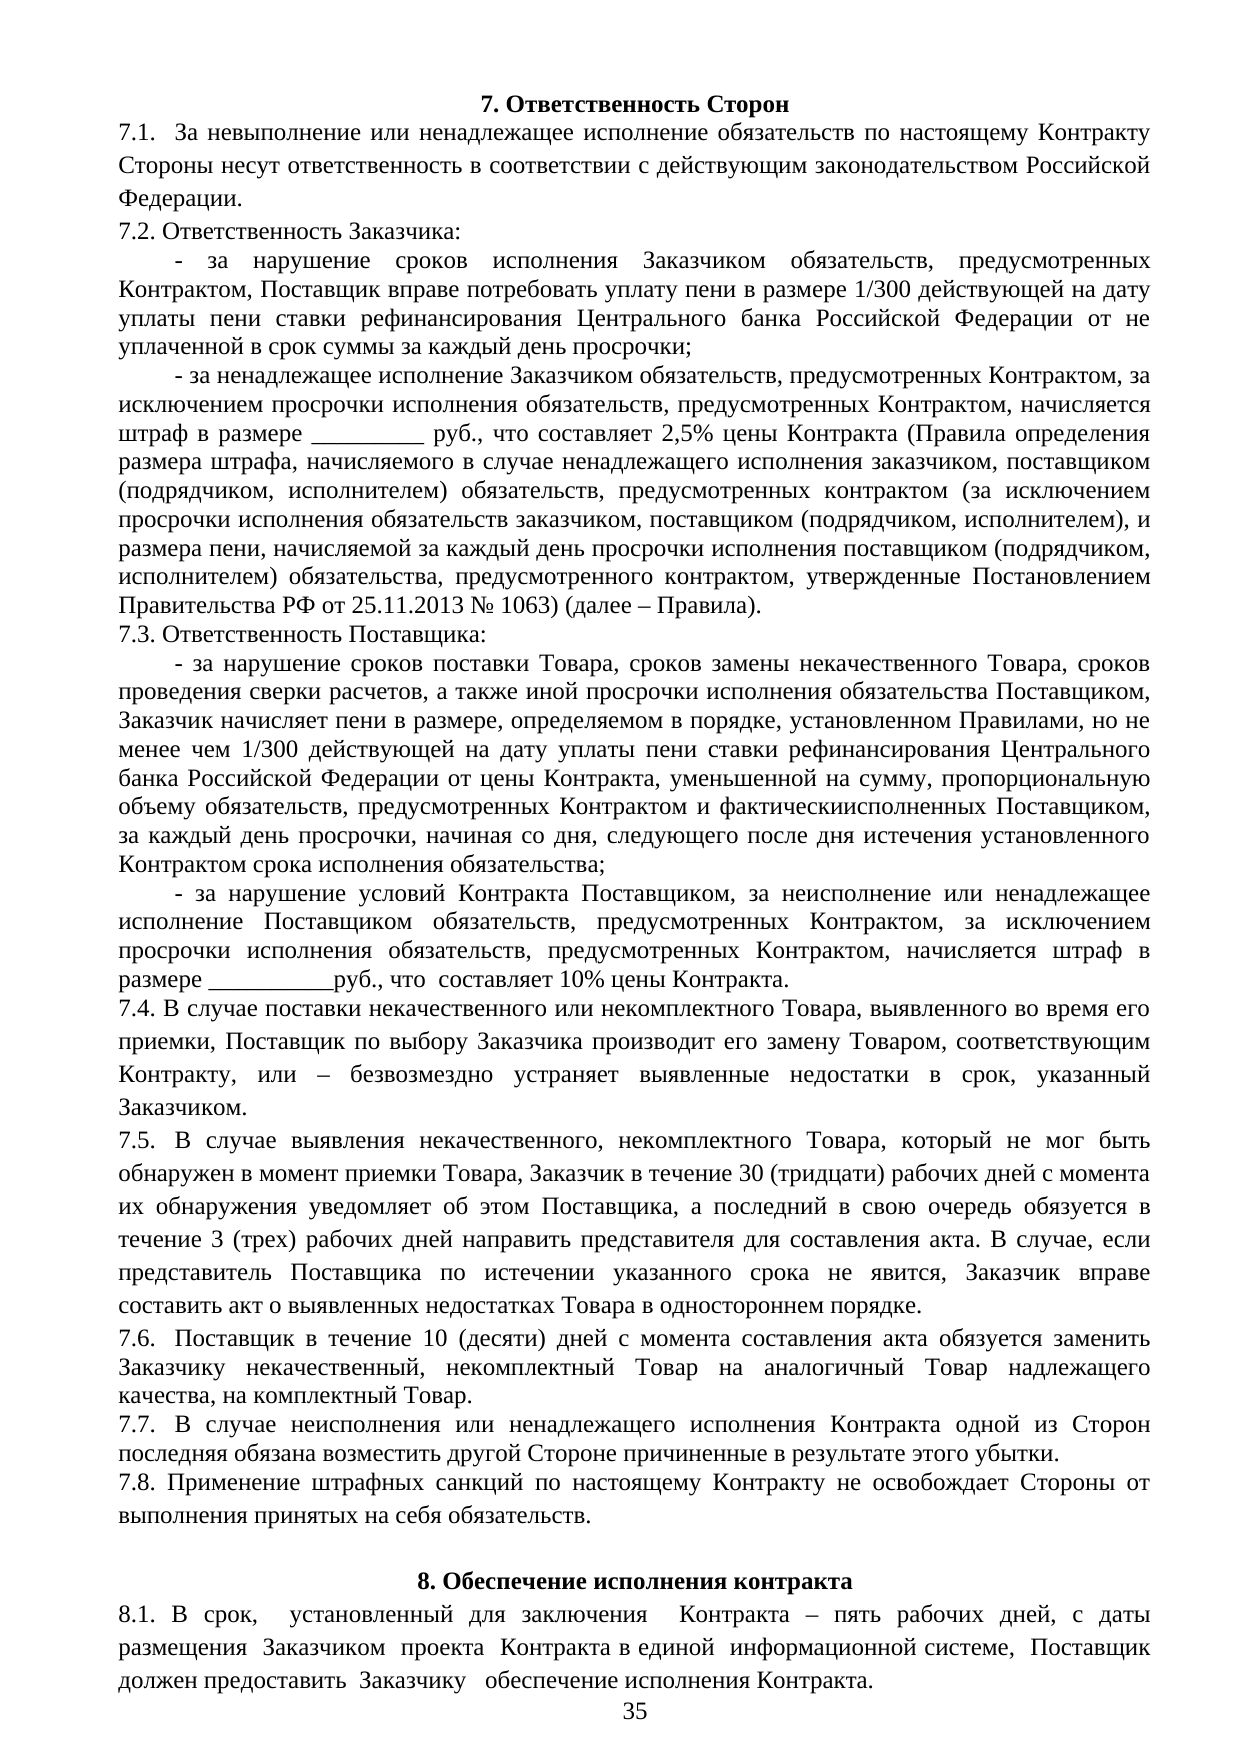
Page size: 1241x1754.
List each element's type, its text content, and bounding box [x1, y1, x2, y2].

text 7.8. Применение штрафных санкций по настоящему Контракту не освобождает Стороны от выполнения принятых на себя обязательств. [118, 1467, 1152, 1528]
text 7.7. В случае неисполнения или ненадлежащего исполнения Контракта одной из Сторон последняя обязана возместить другой Стороне причиненные в результате этого убытки. [118, 1409, 1152, 1467]
text 7.1. За невыполнение или ненадлежащее исполнение обязательств по настоящему Контракту Стороны несут ответственность в соответствии с действующим законодательством Российской Федерации. [118, 117, 1152, 212]
text - за ненадлежащее исполнение Заказчиком обязательств, предусмотренных Контрактом, за исключением просрочки исполнения обязательств, предусмотренных Контрактом, начисляется штраф в размере _________ руб., что составляет 2,5% цены Контракта (Правила определения размера штрафа, начисляемого в случае ненадлежащего исполнения заказчиком, поставщиком (подрядчиком, исполнителем) обязательств, предусмотренных контрактом (за исключением просрочки исполнения обязательств заказчиком, поставщиком (подрядчиком, исполнителем), и размера пени, начисляемой за каждый день просрочки исполнения поставщиком (подрядчиком, исполнителем) обязательства, предусмотренного контрактом, утвержденные Постановлением Правительства РФ от 25.11.2013 № 1063) (далее – Правила). [118, 360, 1152, 619]
text - за нарушение сроков исполнения Заказчиком обязательств, предусмотренных Контрактом, Поставщик вправе потребовать уплату пени в размере 1/300 действующей на дату уплаты пени ставки рефинансирования Центрального банка Российской Федерации от не уплаченной в срок суммы за каждый день просрочки; [118, 245, 1152, 360]
text 7.5. В случае выявления некачественного, некомплектного Товара, который не мог быть обнаружен в момент приемки Товара, Заказчик в течение 30 (тридцати) рабочих дней с момента их обнаружения уведомляет об этом Поставщика, а последний в свою очередь обязуется в течение 3 (трех) рабочих дней направить представителя для составления акта. В случае, если представитель Поставщика по истечении указанного срока не явится, Заказчик вправе составить акт о выявленных недостатках Товара в одностороннем порядке. [118, 1125, 1152, 1319]
text 7.2. Ответственность Заказчика: [118, 216, 1152, 245]
text 8. Обеспечение исполнения контракта [118, 1566, 1152, 1594]
text 7.3. Ответственность Поставщика: [118, 619, 1152, 648]
text - за нарушение сроков поставки Товара, сроков замены некачественного Товара, сроков проведения сверки расчетов, а также иной просрочки исполнения обязательства Поставщиком, Заказчик начисляет пени в размере, определяемом в порядке, установленном Правилами, но не менее чем 1/300 действующей на дату уплаты пени ставки рефинансирования Центрального банка Российской Федерации от цены Контракта, уменьшенной на сумму, пропорциональную объему обязательств, предусмотренных Контрактом и фактическиисполненных Поставщиком, за каждый день просрочки, начиная со дня, следующего после дня истечения установленного Контрактом срока исполнения обязательства; [118, 648, 1152, 878]
text - за нарушение условий Контракта Поставщиком, за неисполнение или ненадлежащее исполнение Поставщиком обязательств, предусмотренных Контрактом, за исключением просрочки исполнения обязательств, предусмотренных Контрактом, начисляется штраф в размере __________руб., что составляет 10% цены Контракта. [118, 878, 1152, 993]
text 7.6. Поставщик в течение 10 (десяти) дней с момента составления акта обязуется заменить Заказчику некачественный, некомплектный Товар на аналогичный Товар надлежащего качества, на комплектный Товар. [118, 1323, 1152, 1409]
text 7. Ответственность Сторон [118, 89, 1152, 117]
text 7.4. В случае поставки некачественного или некомплектного Товара, выявленного во время его приемки, Поставщик по выбору Заказчика производит его замену Товаром, соответствующим Контракту, или – безвозмездно устраняет выявленные недостатки в срок, указанный Заказчиком. [118, 993, 1152, 1121]
text 8.1. В срок, установленный для заключения Контракта – пять рабочих дней, с даты размещения Заказчиком проекта Контракта в единой информационной системе, Поставщик должен предоставить Заказчику обеспечение исполнения Контракта. [118, 1599, 1152, 1693]
